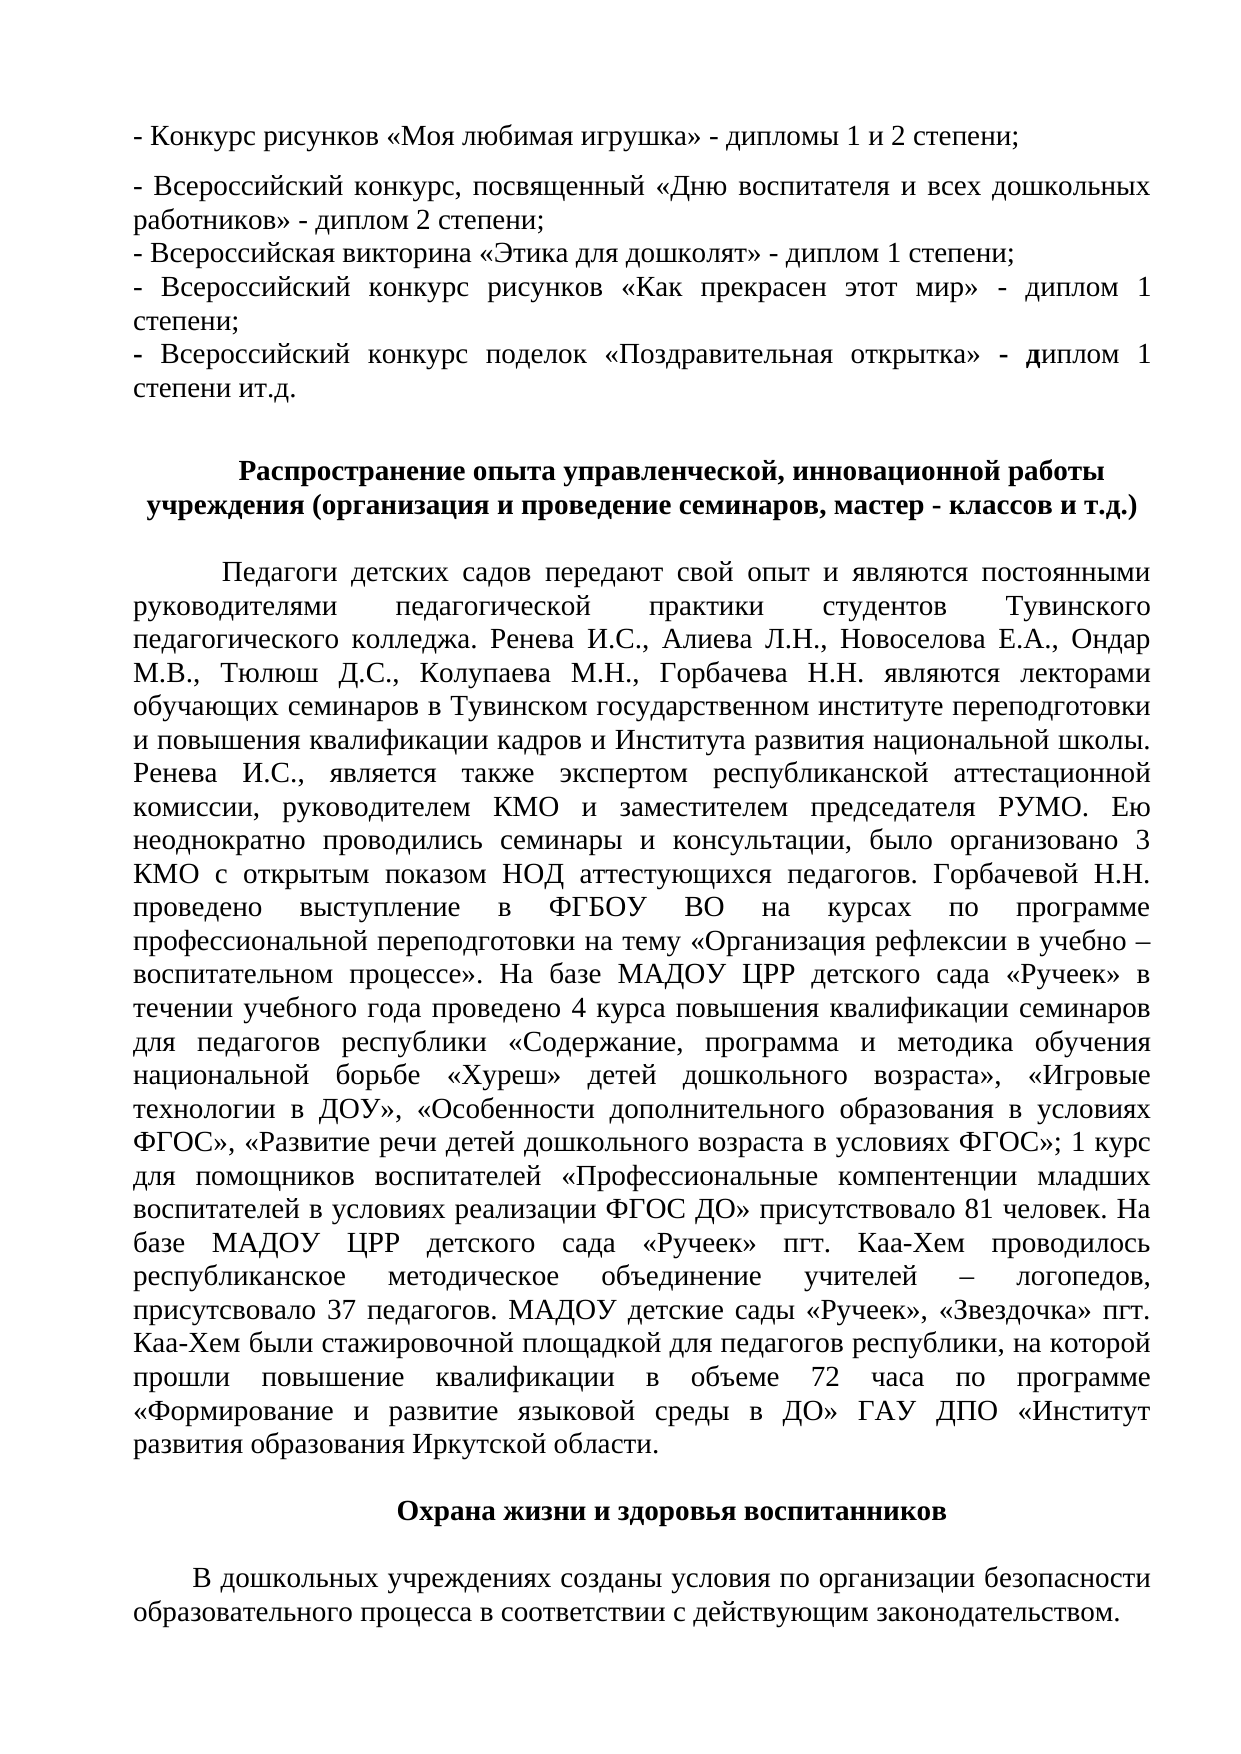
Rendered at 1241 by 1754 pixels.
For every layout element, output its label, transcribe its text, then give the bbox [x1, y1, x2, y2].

text - Всероссийский конкурс поделок «Поздравительная открытка» - диплом 1 степени ит.д. [133, 336, 1152, 403]
text Педагоги детских садов передают свой опыт и являются постоянными руководителями педагогической практики студентов Тувинского педагогического колледжа. Ренева И.С., Алиева Л.Н., Новоселова Е.А., Ондар М.В., Тюлюш Д.С., Колупаева М.Н., Горбачева Н.Н. являются лекторами обучающих семинаров в Тувинском государственном институте переподготовки и повышения квалификации кадров и Института развития национальной школы. Ренева И.С., является также экспертом республиканской аттестационной комиссии, руководителем КМО и заместителем председателя РУМО. Ею неоднократно проводились семинары и консультации, было организовано 3 КМО с открытым показом НОД аттестующихся педагогов. Горбачевой Н.Н. проведено выступление в ФГБОУ ВО на курсах по программе профессиональной переподготовки на тему «Организация рефлексии в учебно – воспитательном процессе». На базе МАДОУ ЦРР детского сада «Ручеек» в течении учебного года проведено 4 курса повышения квалификации семинаров для педагогов республики «Содержание, программа и методика обучения национальной борьбе «Хуреш» детей дошкольного возраста», «Игровые технологии в ДОУ», «Особенности дополнительного образования в условиях ФГОС», «Развитие речи детей дошкольного возраста в условиях ФГОС»; 1 курс для помощников воспитателей «Профессиональные компентенции младших воспитателей в условиях реализации ФГОС ДО» присутствовало 81 человек. На базе МАДОУ ЦРР детского сада «Ручеек» пгт. Каа-Хем проводилось республиканское методическое объединение учителей – логопедов, присутсвовало 37 педагогов. МАДОУ детские сады «Ручеек», «Звездочка» пгт. Каа-Хем были стажировочной площадкой для педагогов республики, на которой прошли повышение квалификации в объеме 72 часа по программе «Формирование и развитие языковой среды в ДО» ГАУ ДПО «Институт развития образования Иркутской области. [133, 554, 1152, 1460]
text - Всероссийская викторина «Этика для дошколят» - диплом 1 степени; [133, 236, 1152, 269]
text - Всероссийский конкурс рисунков «Как прекрасен этот мир» - диплом 1 степени; [133, 269, 1152, 336]
text - Конкурс рисунков «Моя любимая игрушка» - дипломы 1 и 2 степени; [133, 118, 1152, 152]
text - Всероссийский конкурс, посвященный «Дню воспитателя и всех дошкольных работников» - диплом 2 степени; [133, 168, 1152, 236]
text Распространение опыта управленческой, инновационной работы учреждения (организация и проведение семинаров, мастер - классов и т.д.) [133, 453, 1152, 521]
text В дошкольных учреждениях созданы условия по организации безопасности образовательного процесса в соответствии с действующим законодательством. [133, 1560, 1152, 1627]
text Охрана жизни и здоровья воспитанников [133, 1493, 1152, 1527]
